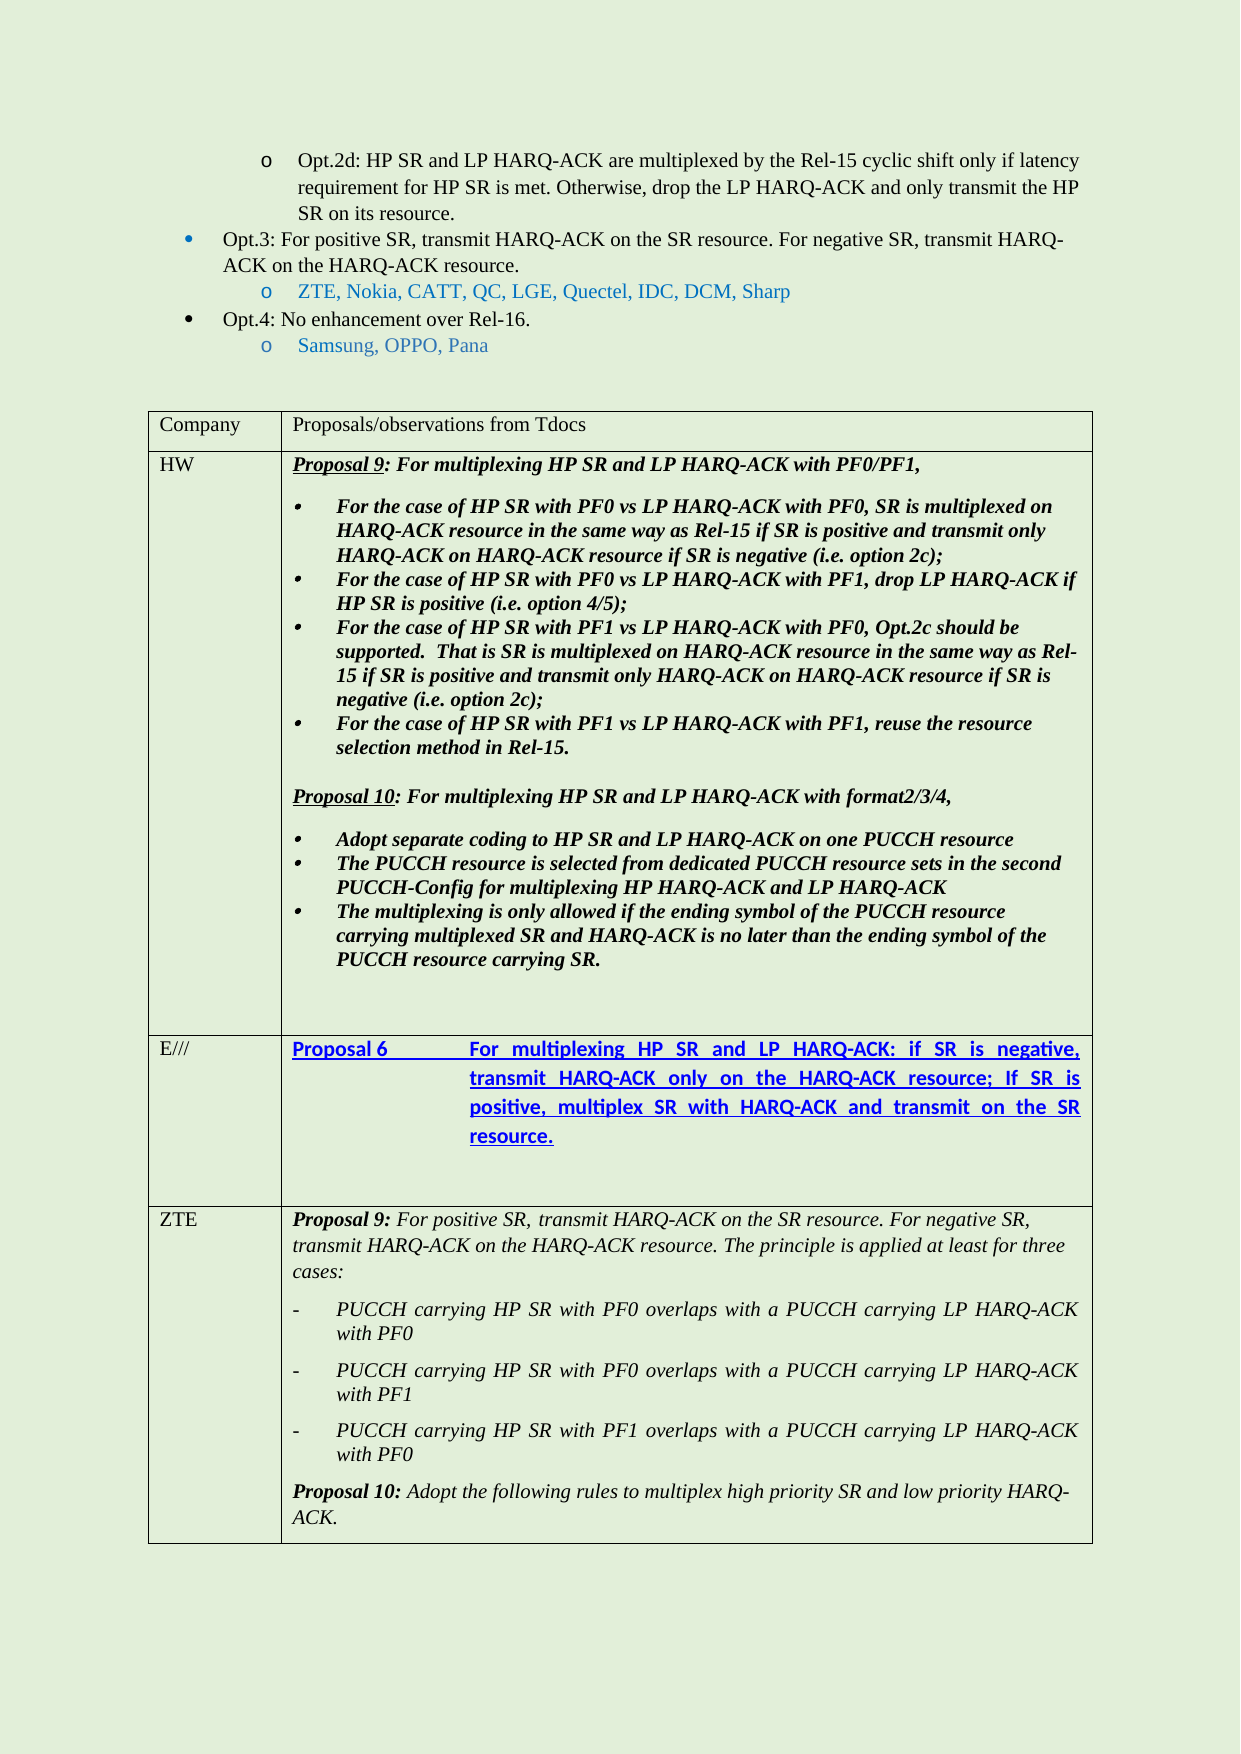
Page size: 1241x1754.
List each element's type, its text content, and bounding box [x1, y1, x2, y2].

table_cell HW [149, 452, 281, 1034]
list Opt.4: No enhancement over Rel-16. [185, 307, 1093, 331]
list Samsung, OPPO, Pana [260, 333, 1093, 358]
list Opt.2d: HP SR and LP HARQ-ACK are multiplexed by the Rel-15 cyclic shift only if latency requirement for HP SR is met. Otherwise, drop the LP HARQ-ACK and only transmit the HP SR on its resource. [260, 148, 1093, 225]
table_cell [282, 1207, 1092, 1543]
table_cell Proposal 9: For multiplexing HP SR and LP HARQ-ACK with PF0/PF1, For the case of HP SR with PF0 vs LP HARQ-ACK with PF0, SR is multiplexed on HARQ-ACK resource in the same way as Rel-15 if SR is positive and transmit only HARQ-ACK on HARQ-ACK resource if SR is negative (i.e. option 2c); For the case of HP SR with PF0 vs LP HARQ-ACK with PF1, drop LP HARQ-ACK if HP SR is positive (i.e. option 4/5); For the case of HP SR with PF1 vs LP HARQ-ACK with PF0, Opt.2c should be supported. That is SR is multiplexed on HARQ-ACK resource in the same way as Rel-15 if SR is positive and transmit only HARQ-ACK on HARQ-ACK resource if SR is negative (i.e. option 2c); For the case of HP SR with PF1 vs LP HARQ-ACK with PF1, reuse the resource selection method in Rel-15. Proposal 10: For multiplexing HP SR and LP HARQ-ACK with format2/3/4, Adopt separate coding to HP SR and LP HARQ-ACK on one PUCCH resource The PUCCH resource is selected from dedicated PUCCH resource sets in the second PUCCH-Config for multiplexing HP HARQ-ACK and LP HARQ-ACK The multiplexing is only allowed if the ending symbol of the PUCCH resource carrying multiplexed SR and HARQ-ACK is no later than the ending symbol of the PUCCH resource carrying SR. [282, 452, 1092, 1034]
table_header Proposals/observations from Tdocs [282, 412, 1092, 451]
table_cell Proposal 6 For multiplexing HP SR and LP HARQ-ACK: if SR is negative, transmit HARQ-ACK only on the HARQ-ACK resource; If SR is positive, multiplex SR with HARQ-ACK and transmit on the SR resource. [282, 1036, 1092, 1206]
list Opt.3: For positive SR, transmit HARQ-ACK on the SR resource. For negative SR, transmit HARQ-ACK on the HARQ-ACK resource. [185, 227, 1093, 277]
list ZTE, Nokia, CATT, QC, LGE, Quectel, IDC, DCM, Sharp [260, 279, 1093, 305]
table_cell ZTE [149, 1207, 281, 1543]
table_cell E/// [149, 1036, 281, 1206]
table_header Company [149, 412, 281, 451]
